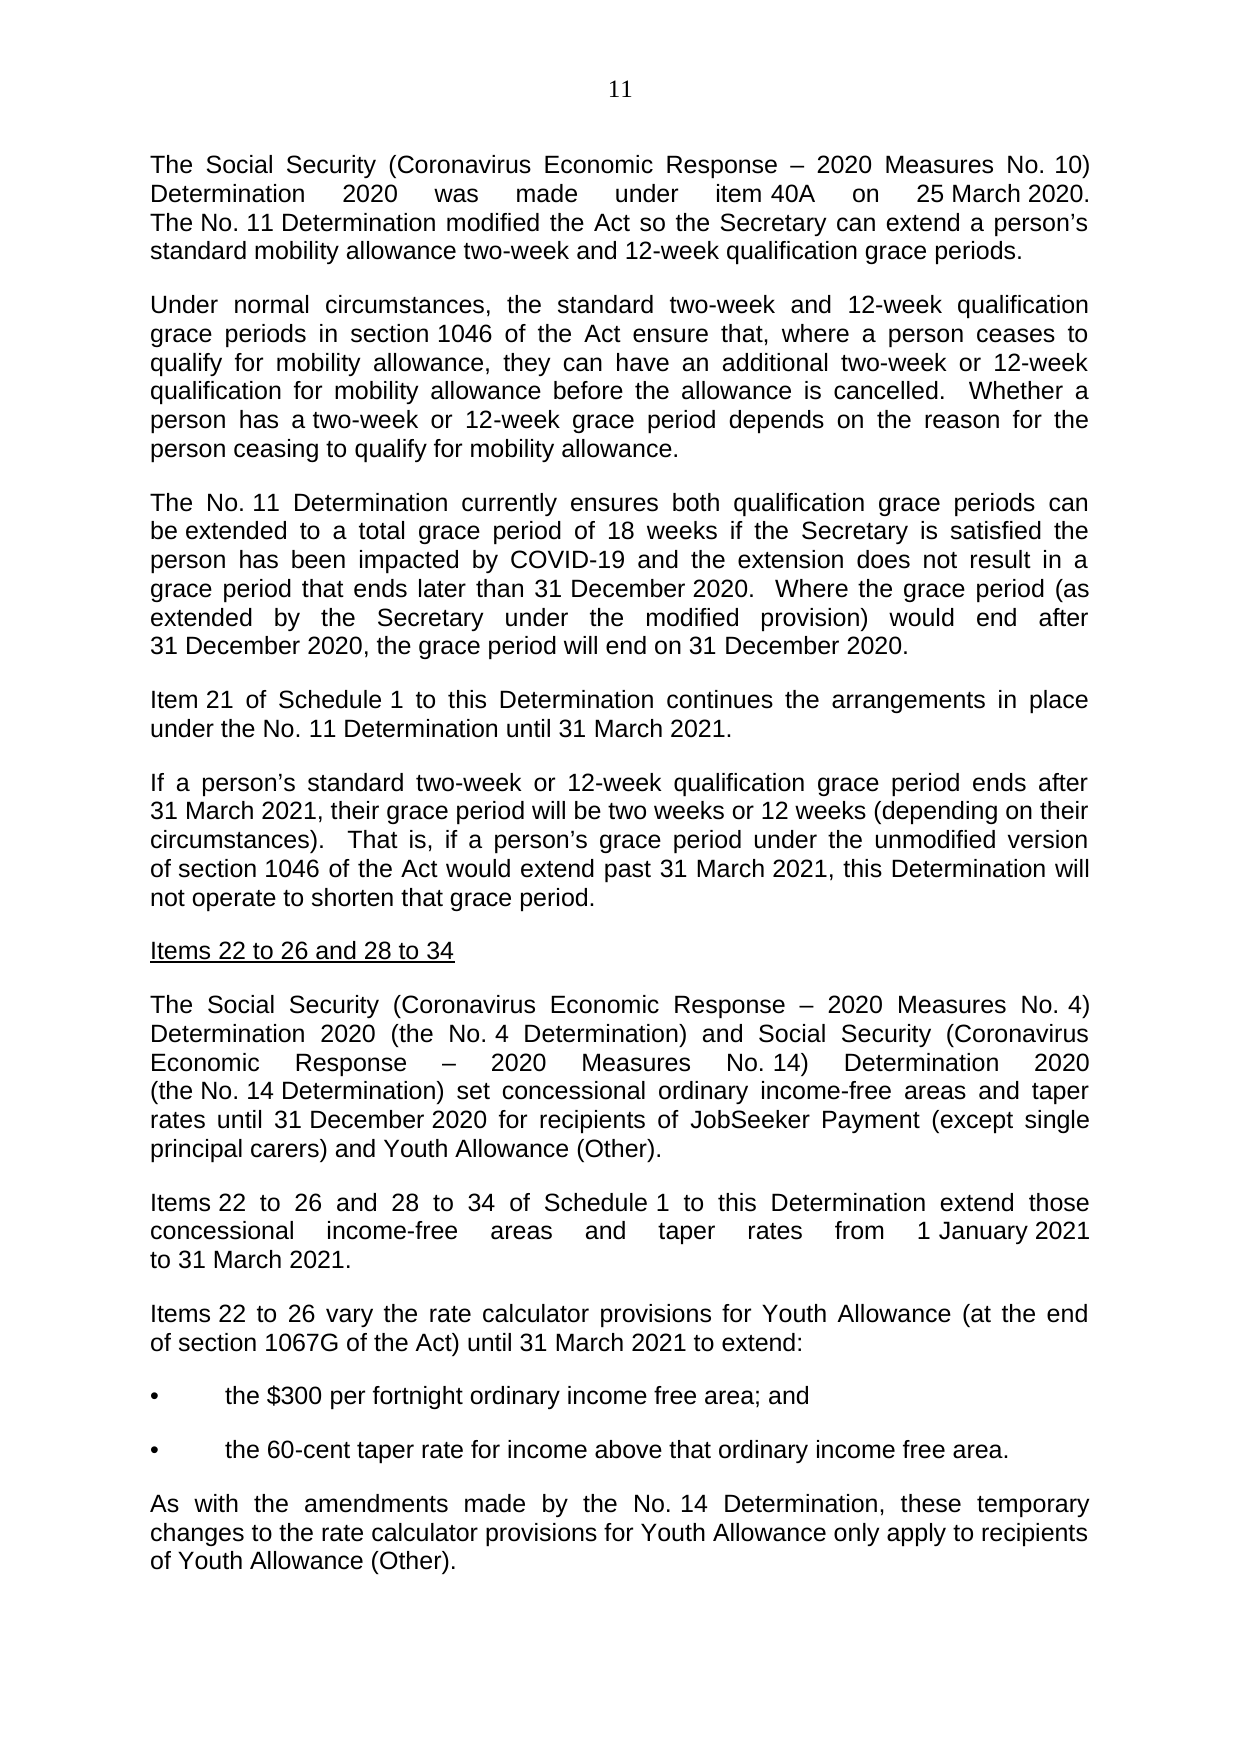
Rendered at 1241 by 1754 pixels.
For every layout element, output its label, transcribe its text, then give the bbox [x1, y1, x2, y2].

text The Social Security (Coronavirus Economic Response – 2020 Measures No. 4) Determination 2020 (the No. 4 Determination) and Social Security (Coronavirus Economic Response – 2020 Measures No. 14) Determination 2020 (the No. 14 Determination) set concessional ordinary income-free areas and taper rates until 31 December 2020 for recipients of JobSeeker Payment (except single principal carers) and Youth Allowance (Other). [150, 990, 1090, 1162]
text • the 60-cent taper rate for income above that ordinary income free area. [150, 1435, 1090, 1464]
text As with the amendments made by the No. 14 Determination, these temporary changes to the rate calculator provisions for Youth Allowance only apply to recipients of Youth Allowance (Other). [150, 1489, 1090, 1575]
text The Social Security (Coronavirus Economic Response – 2020 Measures No. 10) Determination 2020 was made under item 40A on 25 March 2020. The No. 11 Determination modified the Act so the Secretary can extend a person’s standard mobility allowance two-week and 12-week qualification grace periods. [150, 150, 1090, 265]
text Items 22 to 26 and 28 to 34 [150, 936, 1090, 965]
text Items 22 to 26 vary the rate calculator provisions for Youth Allowance (at the end of section 1067G of the Act) until 31 March 2021 to extend: [150, 1299, 1090, 1356]
text • the $300 per fortnight ordinary income free area; and [150, 1381, 1090, 1410]
text Under normal circumstances, the standard two-week and 12-week qualification grace periods in section 1046 of the Act ensure that, where a person ceases to qualify for mobility allowance, they can have an additional two-week or 12-week qualification for mobility allowance before the allowance is cancelled. Whether a person has a two-week or 12-week grace period depends on the reason for the person ceasing to qualify for mobility allowance. [150, 290, 1090, 462]
text The No. 11 Determination currently ensures both qualification grace periods can be extended to a total grace period of 18 weeks if the Secretary is satisfied the person has been impacted by COVID-19 and the extension does not result in a grace period that ends later than 31 December 2020. Where the grace period (as extended by the Secretary under the modified provision) would end after 31 December 2020, the grace period will end on 31 December 2020. [150, 487, 1090, 660]
text Item 21 of Schedule 1 to this Determination continues the arrangements in place under the No. 11 Determination until 31 March 2021. [150, 685, 1090, 742]
text If a person’s standard two-week or 12-week qualification grace period ends after 31 March 2021, their grace period will be two weeks or 12 weeks (depending on their circumstances). That is, if a person’s grace period under the unmodified version of section 1046 of the Act would extend past 31 March 2021, this Determination will not operate to shorten that grace period. [150, 767, 1090, 911]
text Items 22 to 26 and 28 to 34 of Schedule 1 to this Determination extend those concessional income-free areas and taper rates from 1 January 2021 to 31 March 2021. [150, 1187, 1090, 1274]
